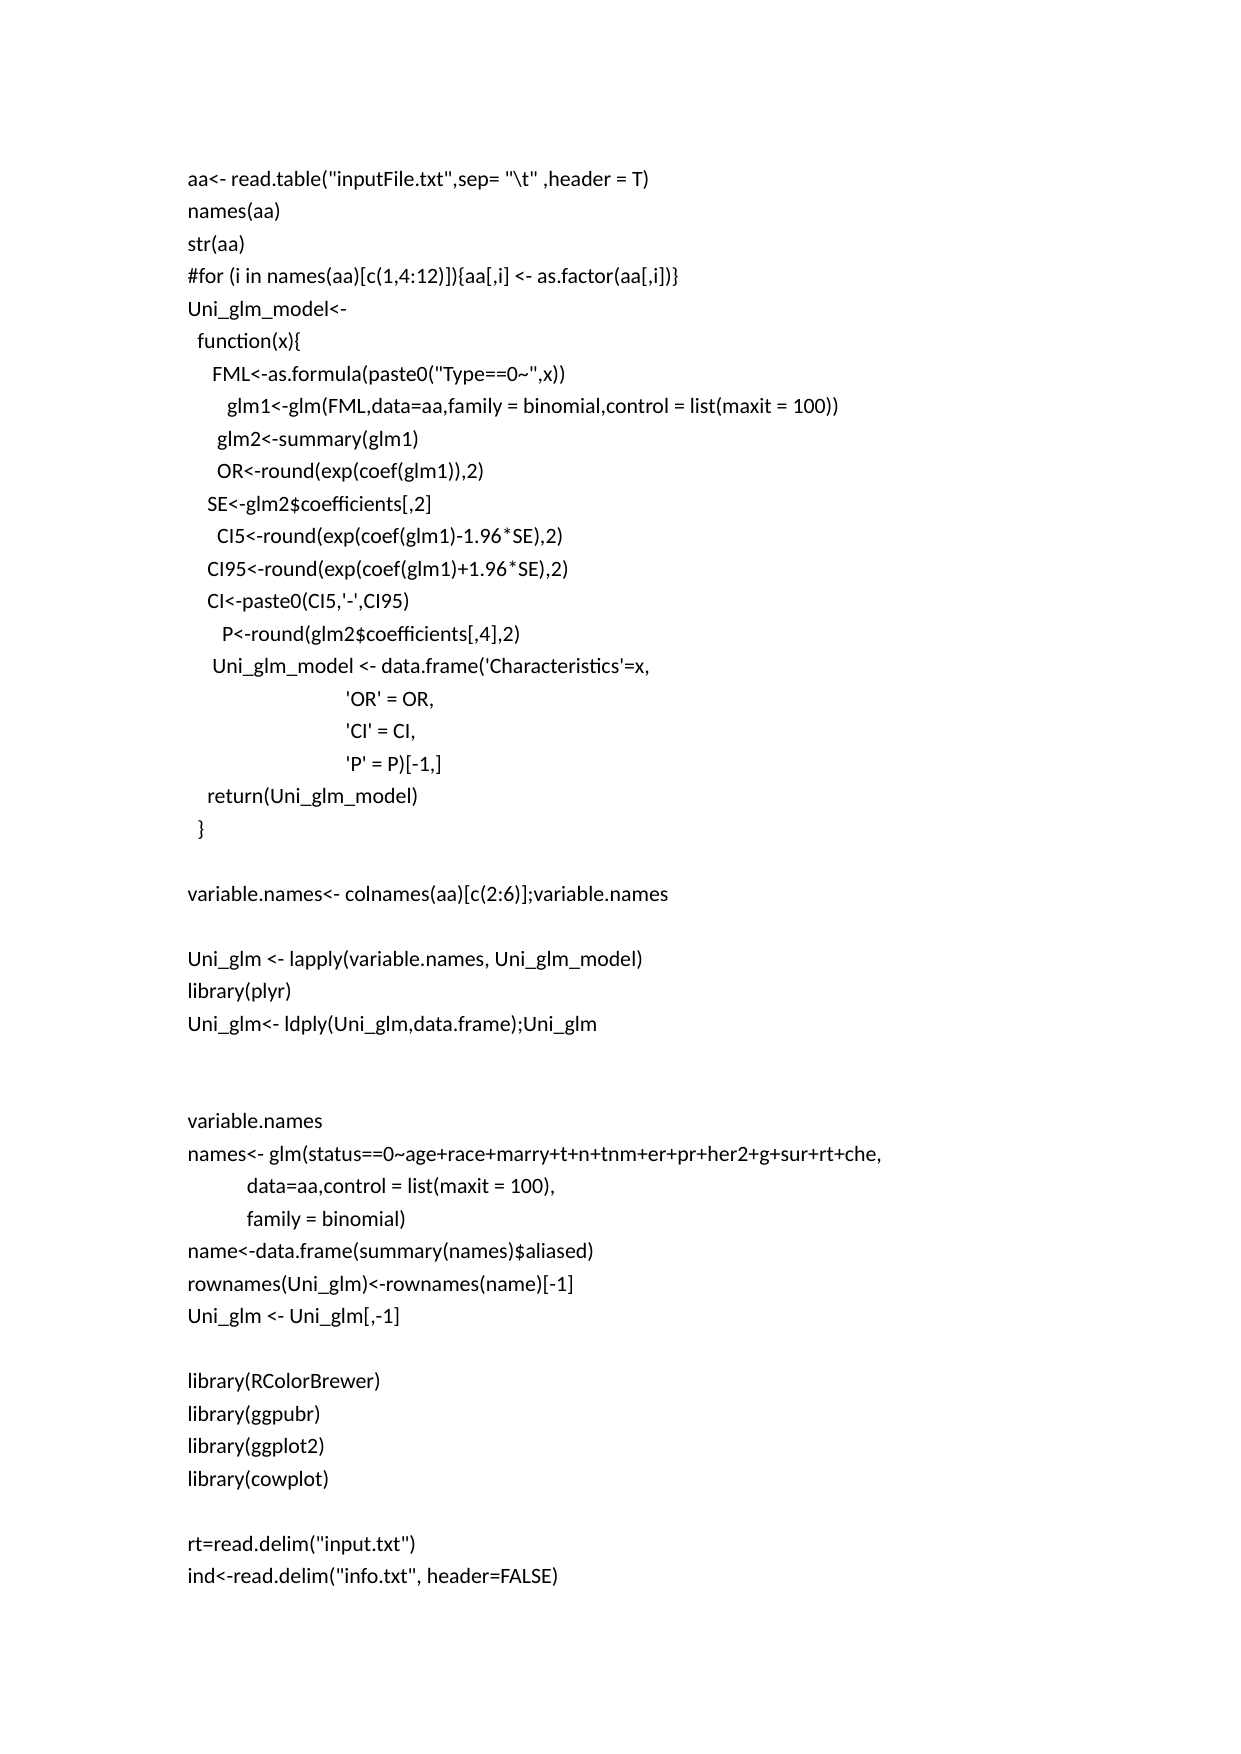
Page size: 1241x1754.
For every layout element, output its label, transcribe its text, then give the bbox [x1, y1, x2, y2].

text library(ggpubr) [187, 1397, 1053, 1429]
text library(ggplot2) [187, 1429, 1053, 1462]
text OR<-round(exp(coef(glm1)),2) [187, 454, 1053, 487]
text Uni_glm <- Uni_glm[,-1] [187, 1299, 1053, 1332]
text library(RColorBrewer) [187, 1364, 1053, 1397]
text aa<- read.table("inputFile.txt",sep= "\t" ,header = T) [187, 162, 1053, 194]
text Uni_glm_model <- data.frame('Characteristics'=x, [187, 649, 1053, 682]
text CI5<-round(exp(coef(glm1)-1.96*SE),2) [187, 519, 1053, 552]
text names<- glm(status==0~age+race+marry+t+n+tnm+er+pr+her2+g+sur+rt+che, [187, 1137, 1053, 1169]
text CI<-paste0(CI5,'-',CI95) [187, 584, 1053, 617]
text FML<-as.formula(paste0("Type==0~",x)) [187, 357, 1053, 389]
text variable.names<- colnames(aa)[c(2:6)];variable.names [187, 877, 1053, 909]
text library(plyr) [187, 974, 1053, 1007]
text family = binomial) [187, 1202, 1053, 1234]
text CI95<-round(exp(coef(glm1)+1.96*SE),2) [187, 552, 1053, 584]
text 'CI' = CI, [187, 714, 1053, 747]
text names(aa) [187, 194, 1053, 227]
text rownames(Uni_glm)<-rownames(name)[-1] [187, 1267, 1053, 1299]
text 'OR' = OR, [187, 682, 1053, 714]
text function(x){ [187, 324, 1053, 357]
text library(cowplot) [187, 1462, 1053, 1494]
text Uni_glm <- lapply(variable.names, Uni_glm_model) [187, 942, 1053, 974]
text variable.names [187, 1104, 1053, 1137]
text data=aa,control = list(maxit = 100), [187, 1169, 1053, 1202]
text str(aa) [187, 227, 1053, 259]
text 'P' = P)[-1,] [187, 747, 1053, 779]
text return(Uni_glm_model) [187, 779, 1053, 812]
text } [187, 812, 1053, 844]
text ind<-read.delim("info.txt", header=FALSE) [187, 1559, 1053, 1592]
text name<-data.frame(summary(names)$aliased) [187, 1234, 1053, 1267]
text glm1<-glm(FML,data=aa,family = binomial,control = list(maxit = 100)) [187, 389, 1053, 422]
text glm2<-summary(glm1) [187, 422, 1053, 454]
text #for (i in names(aa)[c(1,4:12)]){aa[,i] <- as.factor(aa[,i])} [187, 259, 1053, 292]
text P<-round(glm2$coefficients[,4],2) [187, 617, 1053, 649]
text SE<-glm2$coefficients[,2] [187, 487, 1053, 519]
text Uni_glm_model<- [187, 292, 1053, 324]
text Uni_glm<- ldply(Uni_glm,data.frame);Uni_glm [187, 1007, 1053, 1039]
text rt=read.delim("input.txt") [187, 1527, 1053, 1559]
